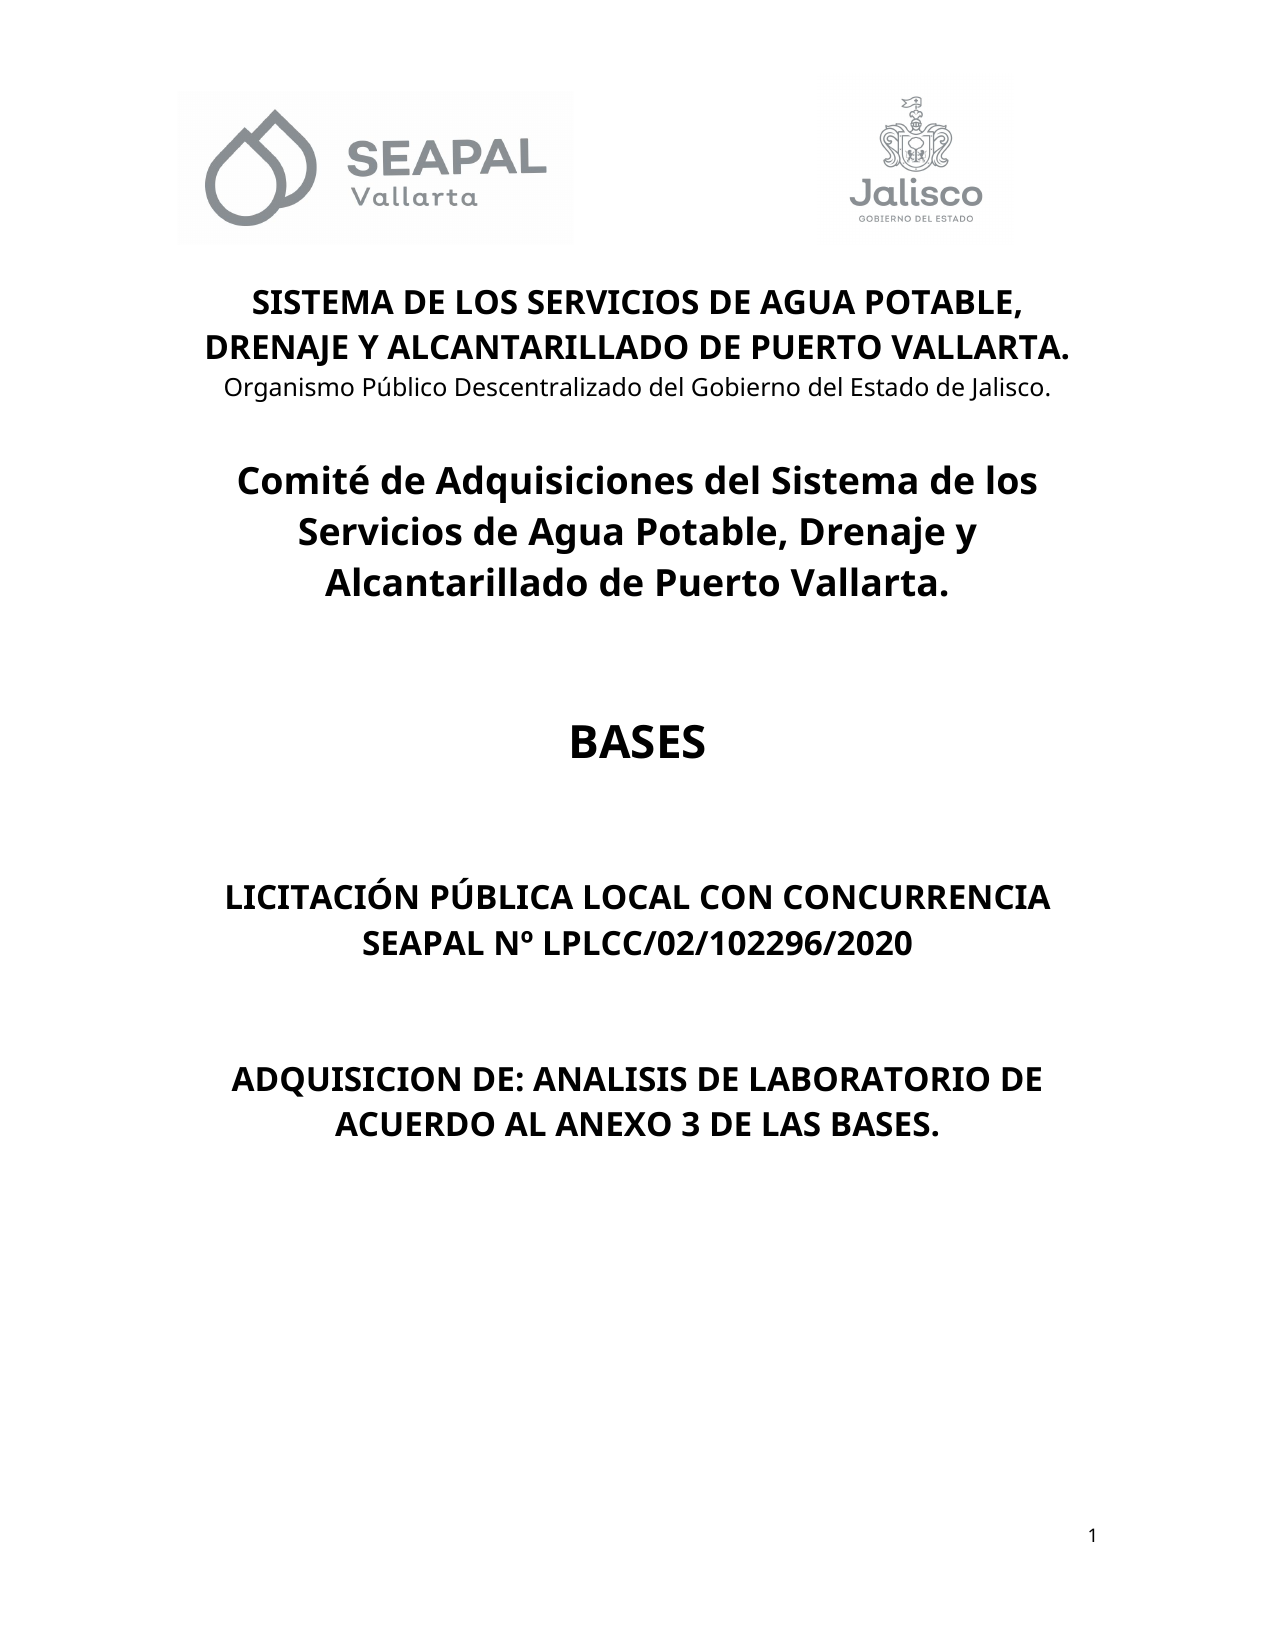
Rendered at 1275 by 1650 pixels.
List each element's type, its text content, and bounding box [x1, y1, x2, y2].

picture [817, 73, 1015, 245]
text BASES [177, 709, 1098, 772]
text LICITACIÓN PÚBLICA LOCAL CON CONCURRENCIA [177, 874, 1098, 919]
text Comité de Adquisiciones del Sistema de los Servicios de Agua Potable, Drenaje y Alcantarillado de Puerto Vallarta. [177, 454, 1098, 607]
text SISTEMA DE LOS SERVICIOS DE AGUA POTABLE, DRENAJE Y ALCANTARILLADO DE PUERTO VALLARTA. [177, 278, 1098, 369]
text SEAPAL Nº LPLCC/02/102296/2020 [177, 919, 1098, 965]
text ADQUISICION DE: ANALISIS DE LABORATORIO DE ACUERDO AL ANEXO 3 DE LAS BASES. [177, 1056, 1098, 1147]
picture [177, 91, 574, 245]
text Organismo Público Descentralizado del Gobierno del Estado de Jalisco. [177, 369, 1098, 403]
